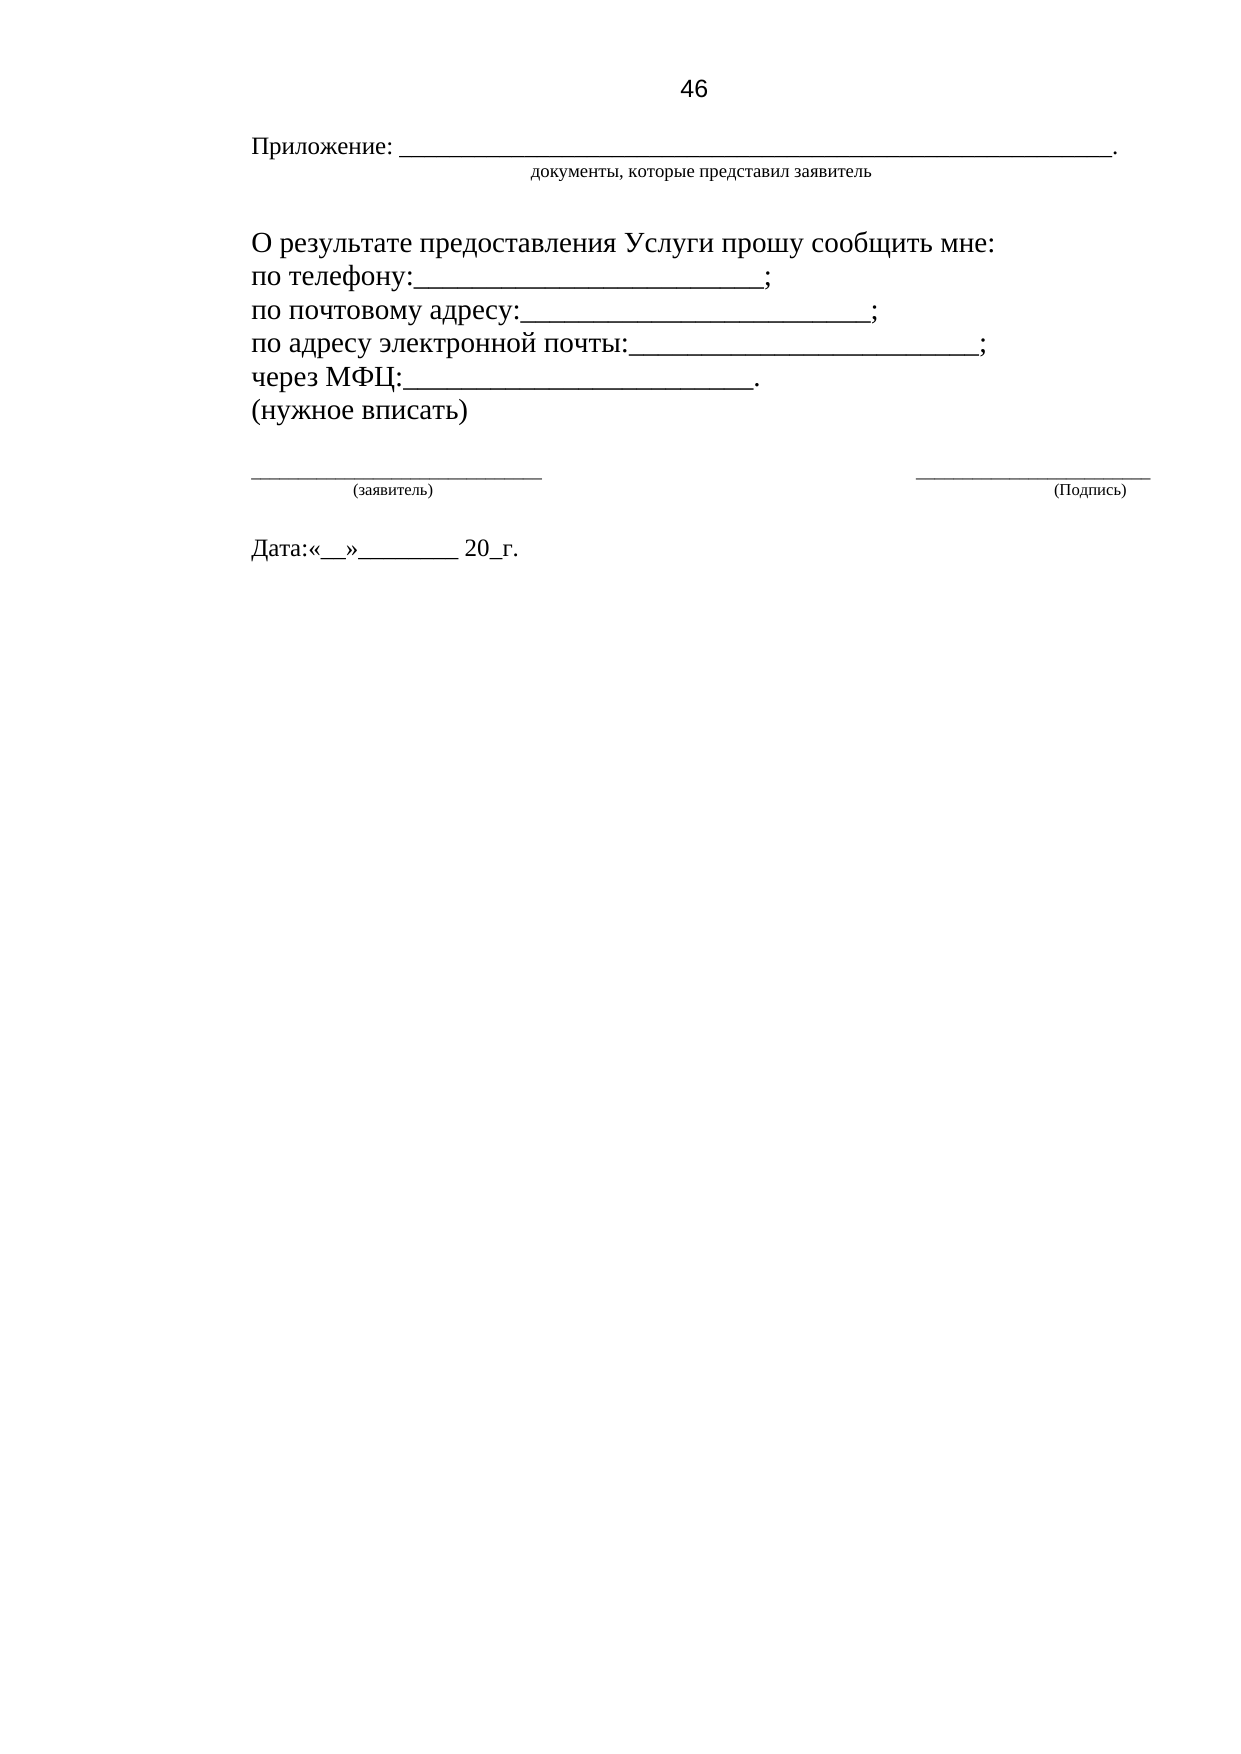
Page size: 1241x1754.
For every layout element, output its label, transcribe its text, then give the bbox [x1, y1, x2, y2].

text Дата:«__»________ 20_г. [177, 533, 1152, 562]
text (нужное вписать) [177, 392, 1152, 426]
text документы, которые представил заявитель [177, 160, 1152, 182]
text (заявитель) (Подпись) [177, 481, 1152, 499]
text Приложение: _________________________________________________________. [177, 131, 1152, 160]
text по почтовому адресу:________________________; [177, 292, 1152, 325]
text по телефону:________________________; [177, 258, 1152, 292]
text О результате предоставления Услуги прошу сообщить мне: [177, 225, 1152, 258]
text по адресу электронной почты:________________________; [177, 325, 1152, 359]
text _______________________________ _________________________ [177, 459, 1152, 481]
text через МФЦ:________________________. [177, 359, 1152, 392]
